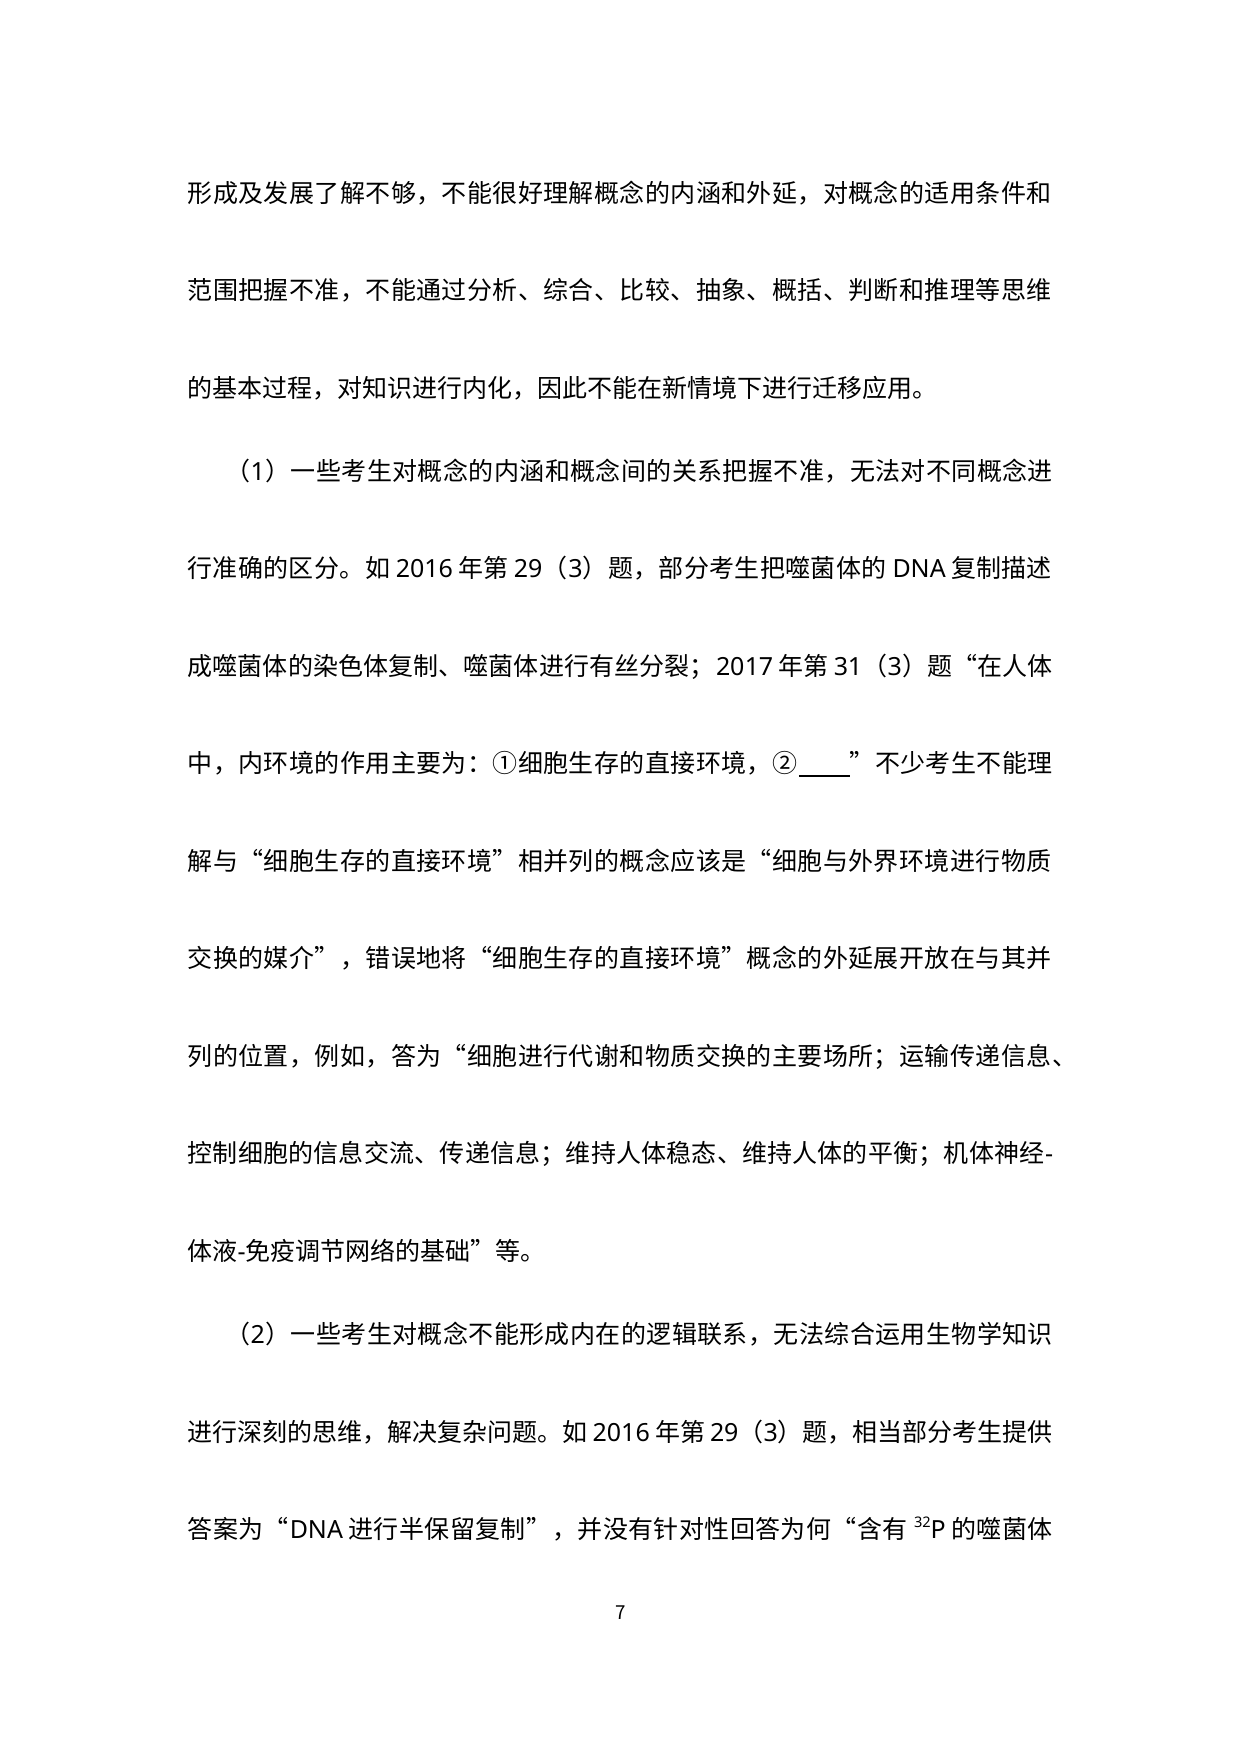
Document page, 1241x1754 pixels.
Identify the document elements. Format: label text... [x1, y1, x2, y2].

text （1）一些考生对概念的内涵和概念间的关系把握不准，无法对不同概念进行准确的区分。如2016年第29（3）题，部分考生把噬菌体的DNA复制描述成噬菌体的染色体复制、噬菌体进行有丝分裂；2017年第31（3）题“在人体中，内环境的作用主要为：①细胞生存的直接环境，② ”不少考生不能理解与“细胞生存的直接环境”相并列的概念应该是“细胞与外界环境进行物质交换的媒介”，错误地将“细胞生存的直接环境”概念的外延展开放在与其并列的位置，例如，答为“细胞进行代谢和物质交换的主要场所；运输传递信息、控制细胞的信息交流、传递信息；维持人体稳态、维持人体的平衡；机体神经-体液-免疫调节网络的基础”等。 [187, 437, 1053, 1282]
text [187, 159, 1053, 419]
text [187, 1300, 1053, 1560]
